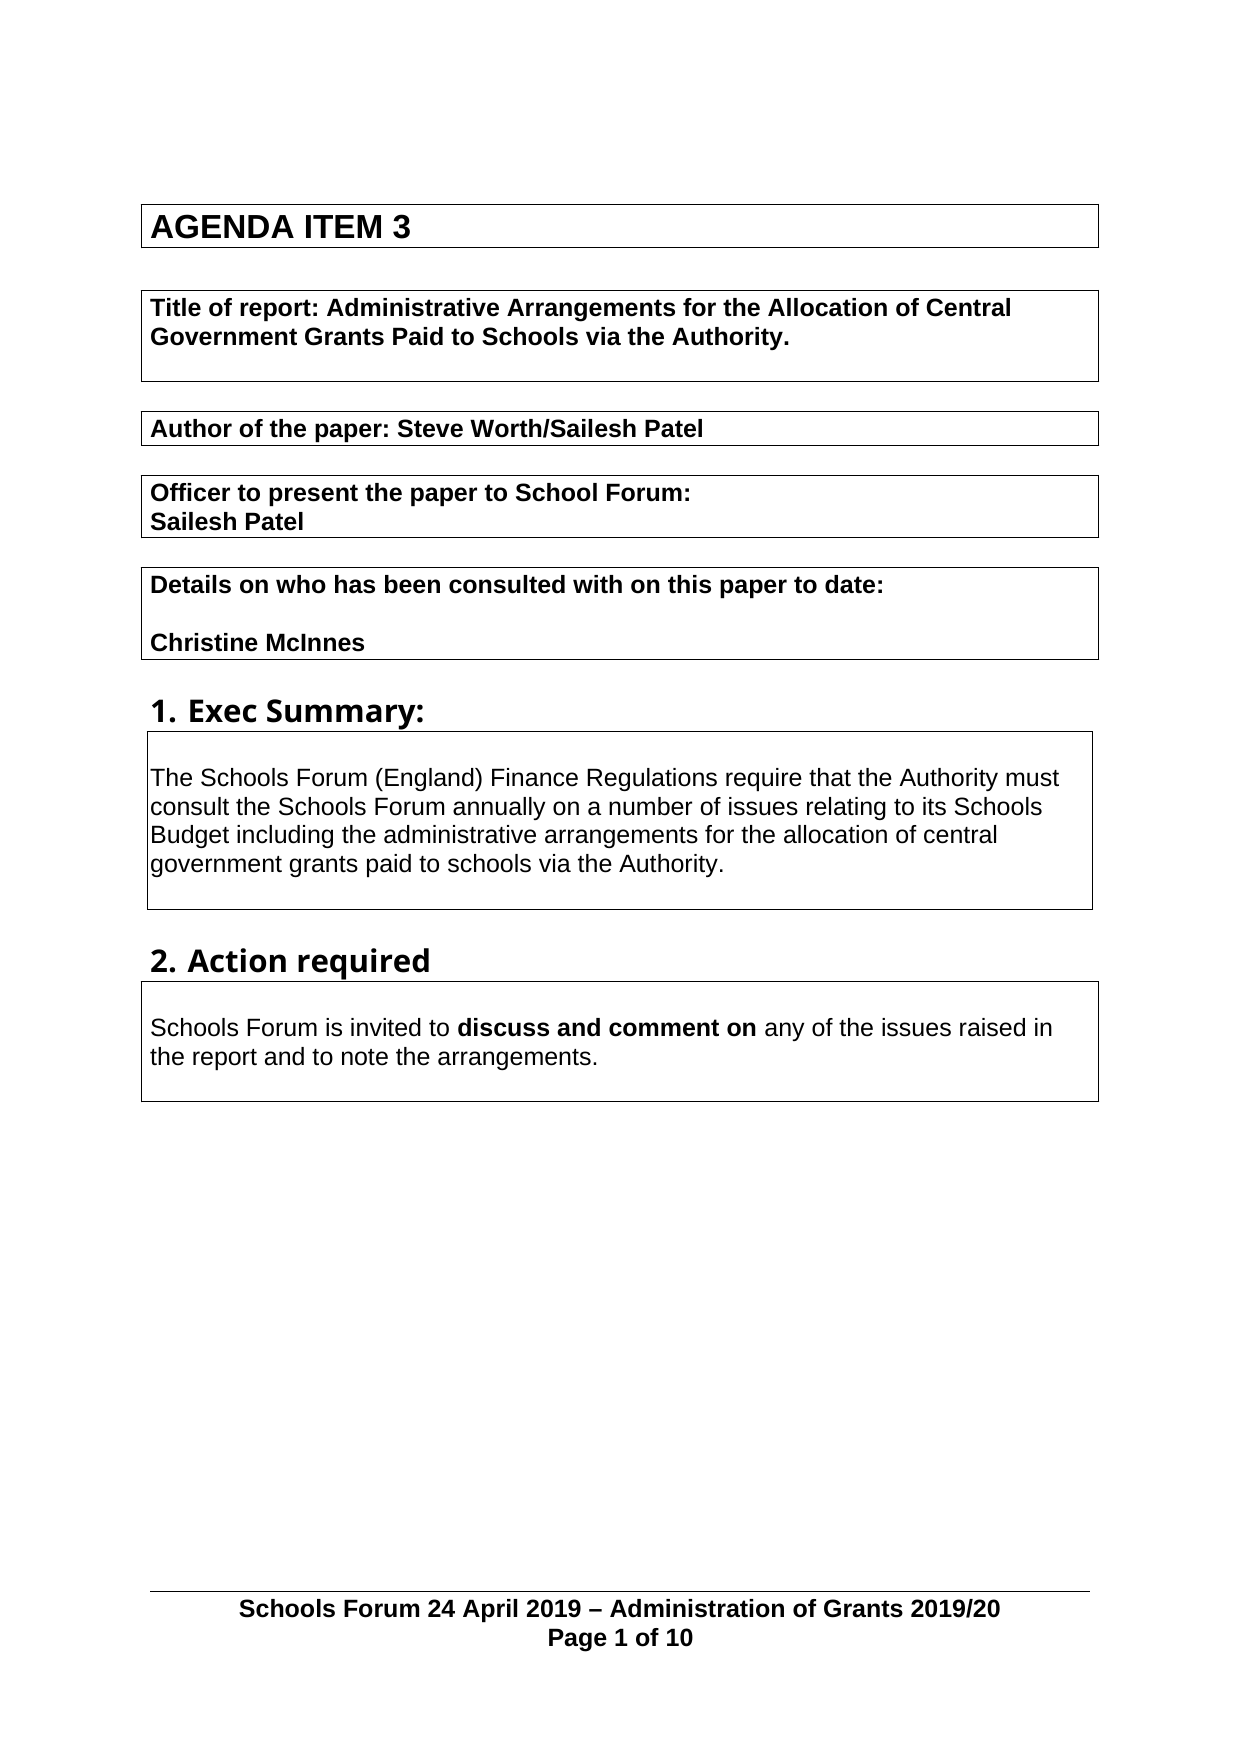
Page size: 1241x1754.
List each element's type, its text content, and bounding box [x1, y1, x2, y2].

text Details on who has been consulted with on this paper to date: [142, 568, 1098, 599]
text Title of report: Administrative Arrangements for the Allocation of Central Government Grants Paid to Schools via the Authority. [142, 291, 1098, 350]
subtitle Action required [150, 939, 1090, 981]
text Christine McInnes [142, 625, 1098, 659]
text Schools Forum is invited to discuss and comment on any of the issues raised in the report and to note the arrangements. [150, 1013, 1090, 1071]
text Sailesh Patel [142, 503, 1098, 537]
text Author of the paper: Steve Worth/Sailesh Patel [142, 412, 1098, 445]
text Officer to present the paper to School Forum: [142, 476, 1098, 503]
subtitle AGENDA ITEM 3 [142, 205, 1098, 247]
text The Schools Forum (England) Finance Regulations require that the Authority must consult the Schools Forum annually on a number of issues relating to its Schools Budget including the administrative arrangements for the allocation of central government grants paid to schools via the Authority. [150, 763, 1090, 878]
subtitle Exec Summary: [150, 688, 1090, 731]
